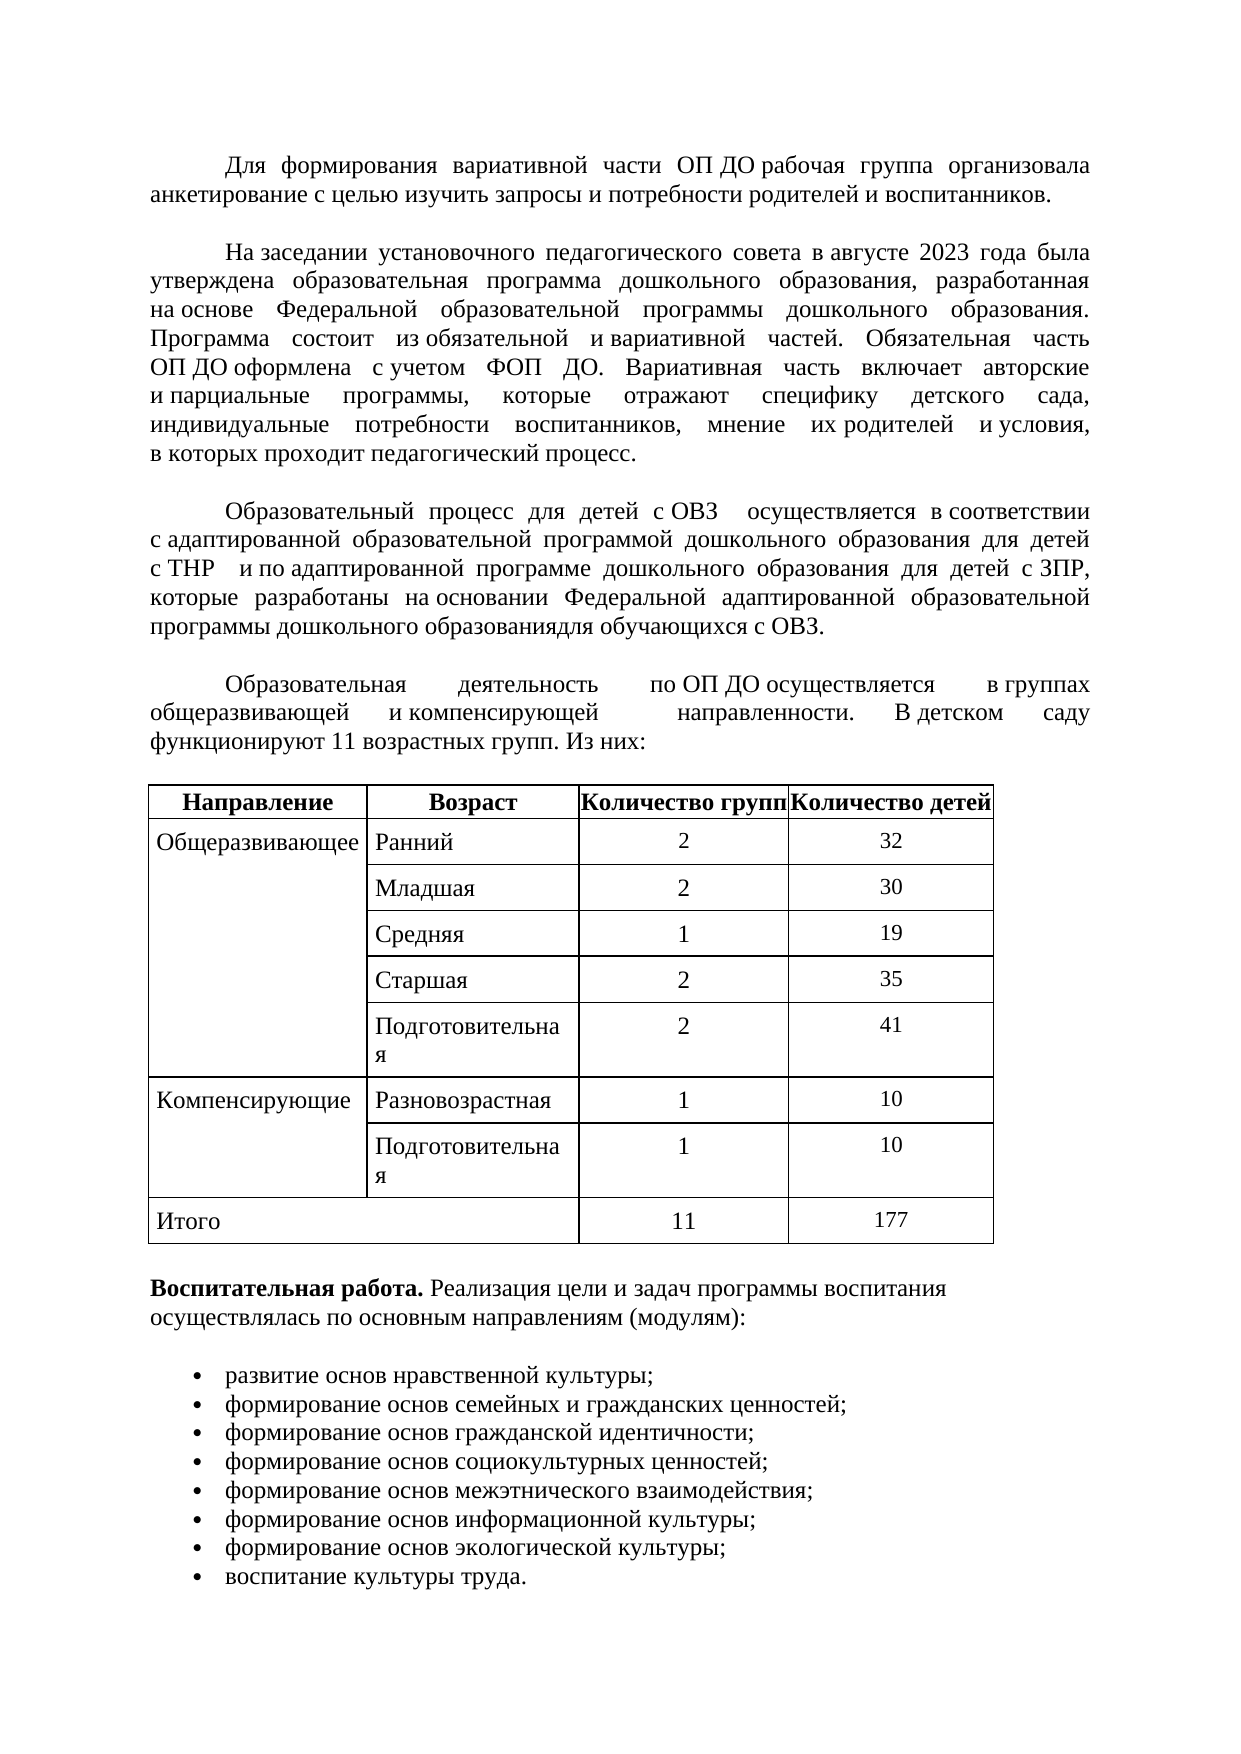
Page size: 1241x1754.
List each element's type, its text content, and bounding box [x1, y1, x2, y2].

table_cell 1 [580, 1078, 788, 1122]
table_cell 1 [580, 1124, 788, 1197]
table_cell 32 [789, 819, 993, 863]
table_cell Разновозрастная [368, 1078, 578, 1122]
table_header Количество детей [789, 786, 993, 818]
table_header Возраст [368, 786, 578, 818]
table_cell 2 [580, 957, 788, 1001]
table_cell 1 [580, 911, 788, 955]
table_cell 19 [789, 911, 993, 955]
text Воспитательная работа. Реализация цели и задач программы воспитания осуществлялась по основным направлениям (модулям): [150, 1273, 1090, 1331]
list формирование основ межэтнического взаимодействия; [194, 1475, 1071, 1504]
text Образовательный процесс для детей с ОВЗ осуществляется в соответствии с адаптированной образовательной программой дошкольного образования для детей с ТНР и по адаптированной программе дошкольного образования для детей с ЗПР, которые разработаны на основании Федеральной адаптированной образовательной программы дошкольного образованиядля обучающихся с ОВЗ. [150, 496, 1090, 639]
table_cell 2 [580, 1003, 788, 1076]
table_cell 10 [789, 1124, 993, 1197]
table_cell 177 [789, 1198, 993, 1243]
table_cell 11 [580, 1198, 788, 1243]
table_cell Старшая [368, 957, 578, 1001]
table_cell 30 [789, 865, 993, 909]
table_cell Младшая [368, 865, 578, 909]
table_header Количество групп [580, 786, 788, 818]
table_cell 35 [789, 957, 993, 1001]
text На заседании установочного педагогического совета в августе 2023 года была утверждена образовательная программа дошкольного образования, разработанная на основе Федеральной образовательной программы дошкольного образования. Программа состоит из обязательной и вариативной частей. Обязательная часть ОП ДО оформлена с учетом ФОП ДО. Вариативная часть включает авторские и парциальные программы, которые отражают специфику детского сада, индивидуальные потребности воспитанников, мнение их родителей и условия, в которых проходит педагогический процесс. [150, 237, 1090, 467]
list развитие основ нравственной культуры; [194, 1360, 1071, 1389]
table_cell 10 [789, 1078, 993, 1122]
table_cell Общеразвивающее [149, 819, 366, 1076]
list формирование основ информационной культуры; [194, 1504, 1071, 1532]
text Образовательная деятельность по ОП ДО осуществляется в группах общеразвивающей и компенсирующей направленности. В детском саду функционируют 11 возрастных групп. Из них: [150, 669, 1090, 755]
table_cell 2 [580, 865, 788, 909]
table_cell 2 [580, 819, 788, 863]
table_cell Итого [149, 1198, 578, 1243]
table_cell 41 [789, 1003, 993, 1076]
list формирование основ экологической культуры; [194, 1532, 1071, 1561]
list формирование основ социокультурных ценностей; [194, 1446, 1071, 1475]
table_cell Компенсирующие [149, 1078, 366, 1197]
table_cell Подготовительная [368, 1003, 578, 1076]
text Для формирования вариативной части ОП ДО рабочая группа организовала анкетирование с целью изучить запросы и потребности родителей и воспитанников. [150, 150, 1090, 207]
table_cell Средняя [368, 911, 578, 955]
list формирование основ семейных и гражданских ценностей; [194, 1389, 1071, 1417]
table_cell Подготовительная [368, 1124, 578, 1197]
table_header Направление [149, 786, 366, 818]
table_cell Ранний [368, 819, 578, 863]
list формирование основ гражданской идентичности; [194, 1417, 1071, 1446]
